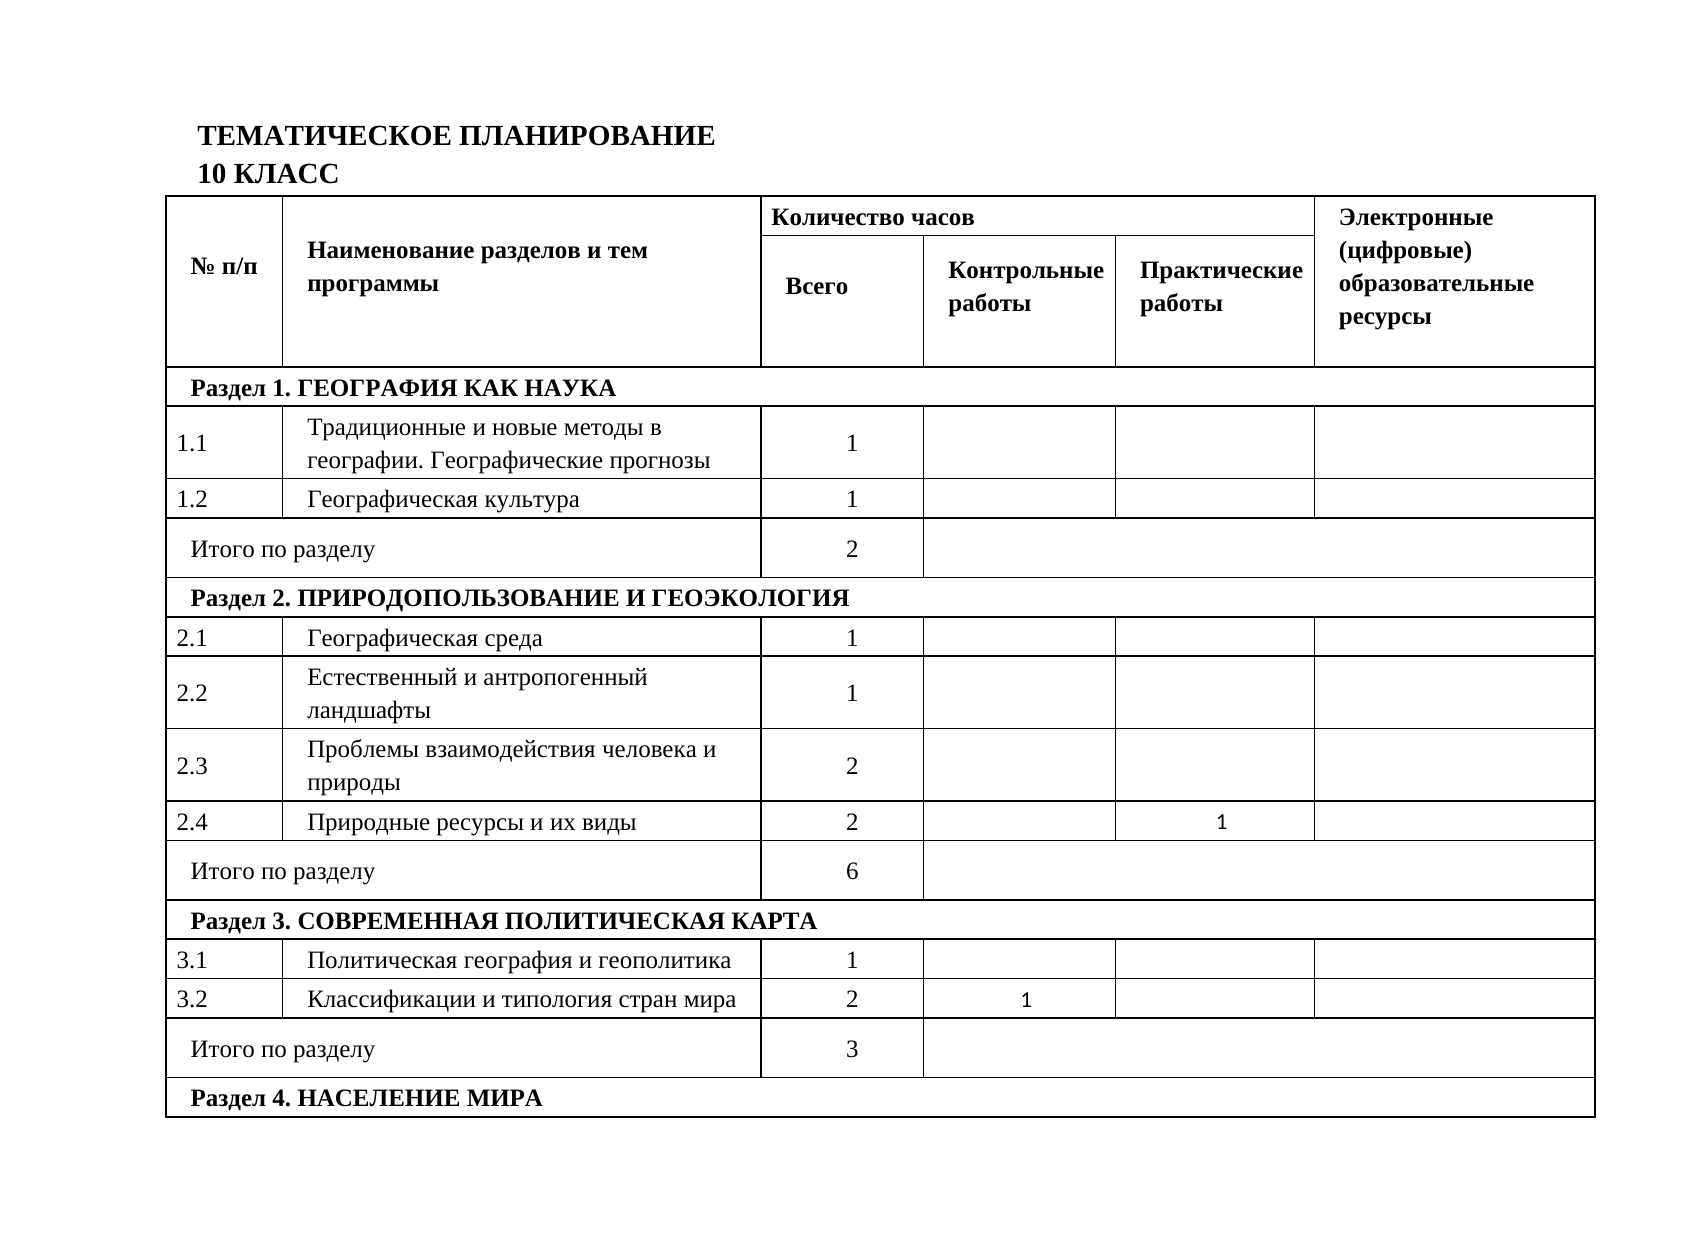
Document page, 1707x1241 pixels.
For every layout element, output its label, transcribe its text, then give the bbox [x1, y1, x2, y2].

table_cell [1116, 479, 1314, 517]
table_cell 1 [762, 407, 923, 478]
table_cell 1 [762, 479, 923, 517]
table_cell [1315, 479, 1594, 517]
table_header Электронные (цифровые) образовательные ресурсы [1315, 197, 1594, 366]
table_cell [924, 729, 1115, 800]
table_cell Практические работы [1116, 236, 1314, 366]
table_cell [924, 940, 1115, 978]
table_cell [924, 618, 1115, 655]
table_cell Раздел 1. ГЕОГРАФИЯ КАК НАУКА [167, 368, 1594, 405]
text 10 КЛАСС [190, 157, 1618, 190]
table_cell [924, 407, 1115, 478]
table_cell [924, 657, 1115, 728]
table_cell Проблемы взаимодействия человека и природы [283, 729, 760, 800]
table_header Наименование разделов и тем программы [283, 197, 760, 366]
table_cell [924, 519, 1594, 577]
table_header № п/п [167, 197, 282, 366]
table_cell 2 [762, 802, 923, 839]
table_cell Классификации и типология стран мира [283, 979, 760, 1017]
table_cell Традиционные и новые методы в географии. Географические прогнозы [283, 407, 760, 478]
table_cell Всего [762, 236, 923, 366]
table_cell 1 [1116, 802, 1314, 839]
table_cell 3.1 [167, 940, 282, 978]
table_cell 2 [762, 729, 923, 800]
table_cell Природные ресурсы и их виды [283, 802, 760, 839]
table_cell 1.2 [167, 479, 282, 517]
table_cell [1116, 407, 1314, 478]
table_cell 1 [762, 940, 923, 978]
table_cell [1315, 979, 1594, 1017]
table_cell [1315, 657, 1594, 728]
table_cell Раздел 2. ПРИРОДОПОЛЬЗОВАНИЕ И ГЕОЭКОЛОГИЯ [167, 578, 1594, 616]
table_cell 6 [762, 841, 923, 899]
table_cell [924, 802, 1115, 839]
table_header Количество часов [762, 197, 1314, 234]
table_cell [1315, 940, 1594, 978]
table_cell Географическая культура [283, 479, 760, 517]
table_cell Раздел 3. СОВРЕМЕННАЯ ПОЛИТИЧЕСКАЯ КАРТА [167, 901, 1594, 938]
table_cell 2.1 [167, 618, 282, 655]
table_cell 1 [924, 979, 1115, 1017]
table_cell 2 [762, 519, 923, 577]
table_cell Контрольные работы [924, 236, 1115, 366]
table_cell Естественный и антропогенный ландшафты [283, 657, 760, 728]
table_cell 2 [762, 979, 923, 1017]
table_cell [924, 1019, 1594, 1077]
table_cell [924, 841, 1594, 899]
table_cell [1315, 729, 1594, 800]
table_cell [1315, 407, 1594, 478]
table_cell Итого по разделу [167, 519, 760, 577]
table_cell 1 [762, 618, 923, 655]
table_cell Географическая среда [283, 618, 760, 655]
table_cell 2.4 [167, 802, 282, 839]
text ТЕМАТИЧЕСКОЕ ПЛАНИРОВАНИЕ [190, 118, 1618, 152]
table_cell [1116, 618, 1314, 655]
table_cell 2.3 [167, 729, 282, 800]
table_cell Раздел 4. НАСЕЛЕНИЕ МИРА [167, 1078, 1594, 1116]
table_cell [1116, 979, 1314, 1017]
table_cell 1 [762, 657, 923, 728]
table_cell [1116, 657, 1314, 728]
table_cell [1116, 729, 1314, 800]
table_cell 1.1 [167, 407, 282, 478]
table_cell 3.2 [167, 979, 282, 1017]
table_cell [1315, 618, 1594, 655]
table_cell 3 [762, 1019, 923, 1077]
table_cell [1116, 940, 1314, 978]
table_cell Итого по разделу [167, 841, 760, 899]
table_cell Политическая география и геополитика [283, 940, 760, 978]
table_cell [924, 479, 1115, 517]
table_cell Итого по разделу [167, 1019, 760, 1077]
table_cell 2.2 [167, 657, 282, 728]
table_cell [1315, 802, 1594, 839]
